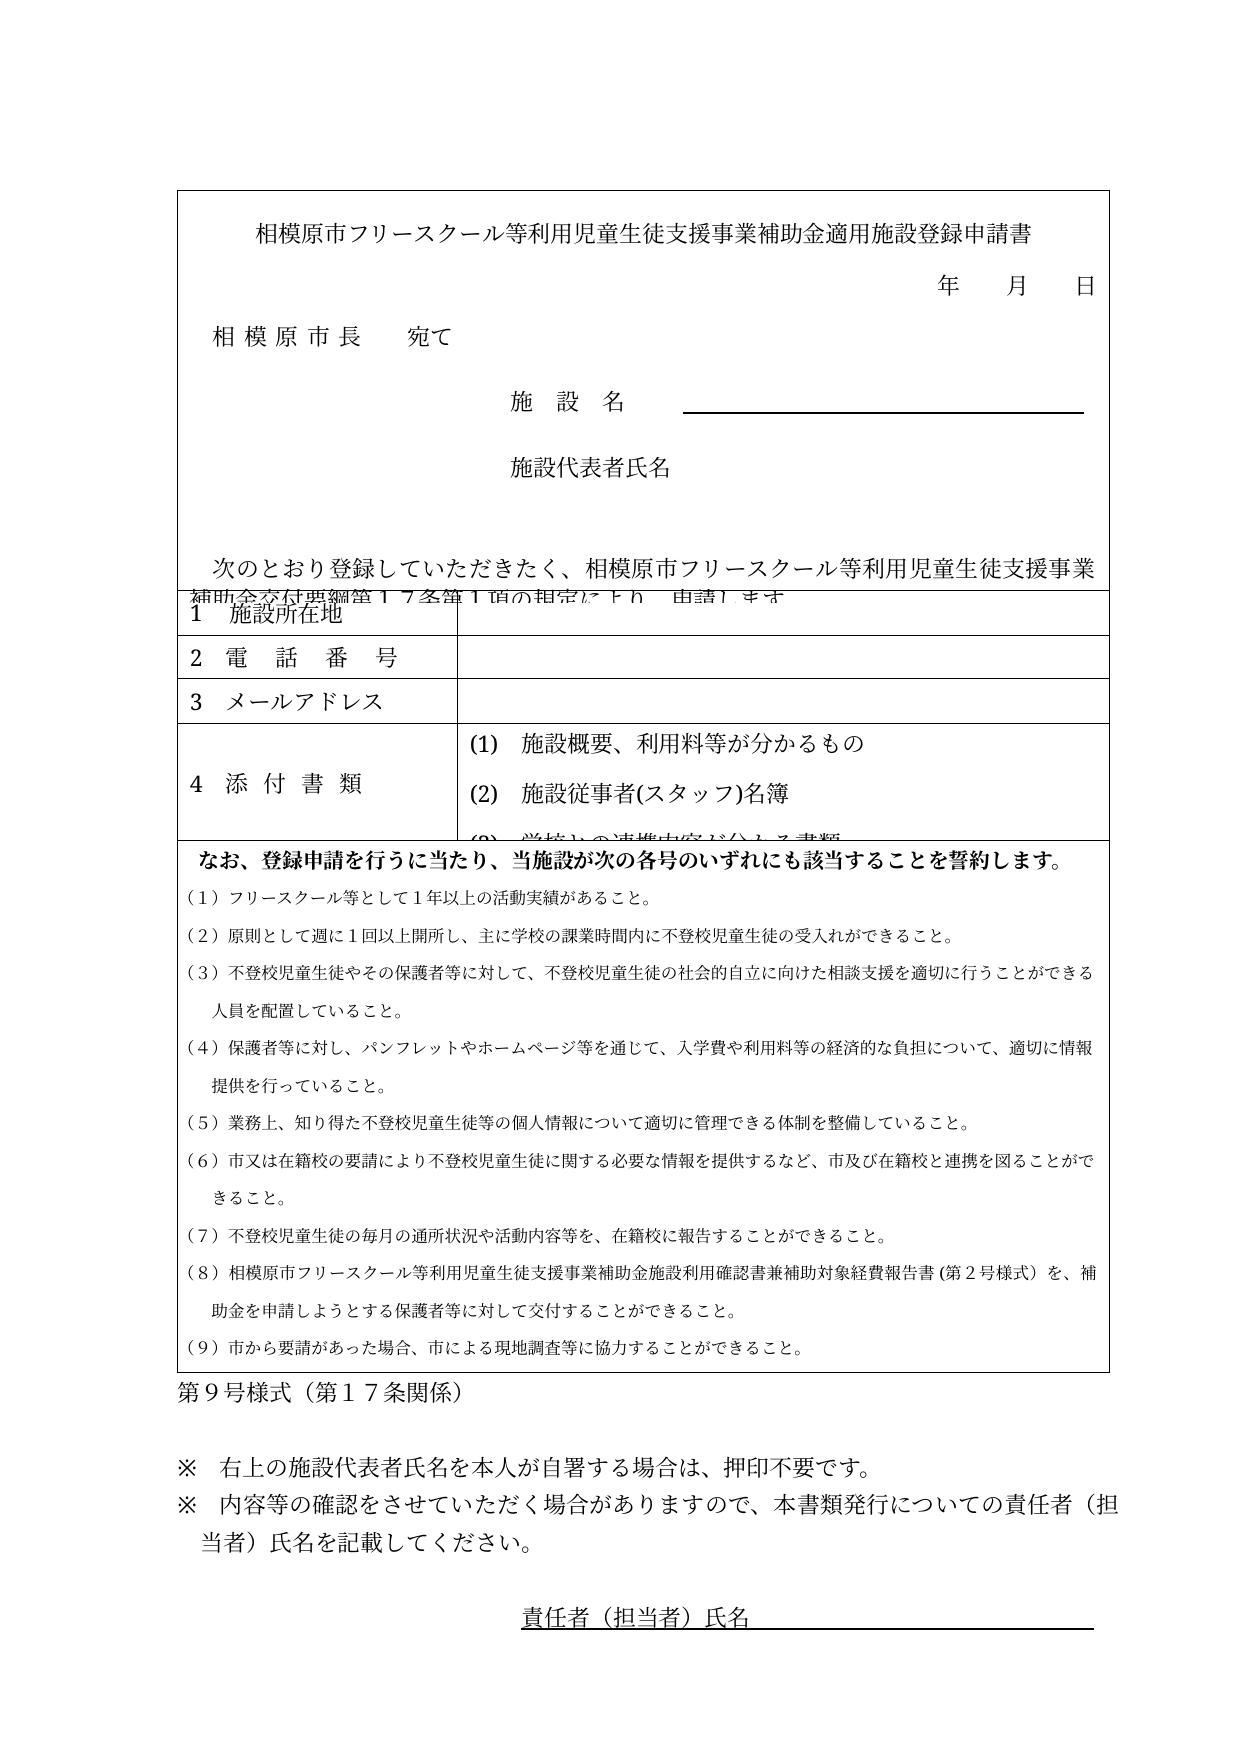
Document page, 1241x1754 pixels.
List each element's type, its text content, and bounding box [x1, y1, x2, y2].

table_cell [458, 591, 1109, 634]
text ※ 右上の施設代表者氏名を本人が自署する場合は、押印不要です。 [177, 1448, 1122, 1485]
table_cell [458, 679, 1109, 723]
table_cell 4 添付書類 [178, 724, 457, 840]
table_cell 施設所在地 [229, 591, 457, 634]
text 責任者（担当者）氏名 [177, 1598, 1122, 1635]
table_header 相模原市フリースクール等利用児童生徒支援事業補助金適用施設登録申請書 年 月 日 相模原市長 宛て 施 設 名 施設代表者氏名 次のとおり登録していただきたく、相模原市フリースクール等利用児童生徒支援事業補助金交付要綱第１７条第１項の規定により、申請します。 [178, 191, 1109, 590]
table_cell (1) 施設概要、利用料等が分かるもの (2) 施設従事者(スタッフ)名簿 (3) 学校との連携内容が分かる書類 [458, 724, 1109, 840]
table_cell なお、登録申請を行うに当たり、当施設が次の各号のいずれにも該当することを誓約します。 （１）フリースクール等として１年以上の活動実績があること。 （２）原則として週に１回以上開所し、主に学校の課業時間内に不登校児童生徒の受入れができること。 （３）不登校児童生徒やその保護者等に対して、不登校児童生徒の社会的自立に向けた相談支援を適切に行うことができる人員を配置していること。 （４）保護者等に対し、パンフレットやホームページ等を通じて、入学費や利用料等の経済的な負担について、適切に情報提供を行っていること。 （５）業務上、知り得た不登校児童生徒等の個人情報について適切に管理できる体制を整備していること。 （６）市又は在籍校の要請により不登校児童生徒に関する必要な情報を提供するなど、市及び在籍校と連携を図ることができること。 （７）不登校児童生徒の毎月の通所状況や活動内容等を、在籍校に報告することができること。 （８）相模原市フリースクール等利用児童生徒支援事業補助金施設利用確認書兼補助対象経費報告書(第２号様式）を、補助金を申請しようとする保護者等に対して交付することができること。 （９）市から要請があった場合、市による現地調査等に協力することができること。 （１０）運営主体が相模原市暴力団排除条例第２条第２号に規定する暴力団又は同条第５号に規定する暴力団経営支配法人等ではないこと。 （１１）市税の滞納がないこと。 また、次の事項に同意します。 （１）市税の納付状況を市職員が確認すること。 （２）障害児通所支援事業を実施している施設にあっては、当該事業及び施設に係る情報に関し、これらを所管する機関と市が共有すること。 [178, 841, 1109, 1372]
table_cell 2 電 話 番 号 [178, 636, 457, 678]
table_cell 3 メールアドレス [178, 679, 457, 723]
table_cell [458, 636, 1109, 678]
text ※ 内容等の確認をさせていただく場合がありますので、本書類発行についての責任者（担当者）氏名を記載してください。 [177, 1485, 1122, 1560]
table_cell 1 [178, 591, 228, 634]
text 第９号様式（第１７条関係） [177, 1373, 1122, 1410]
